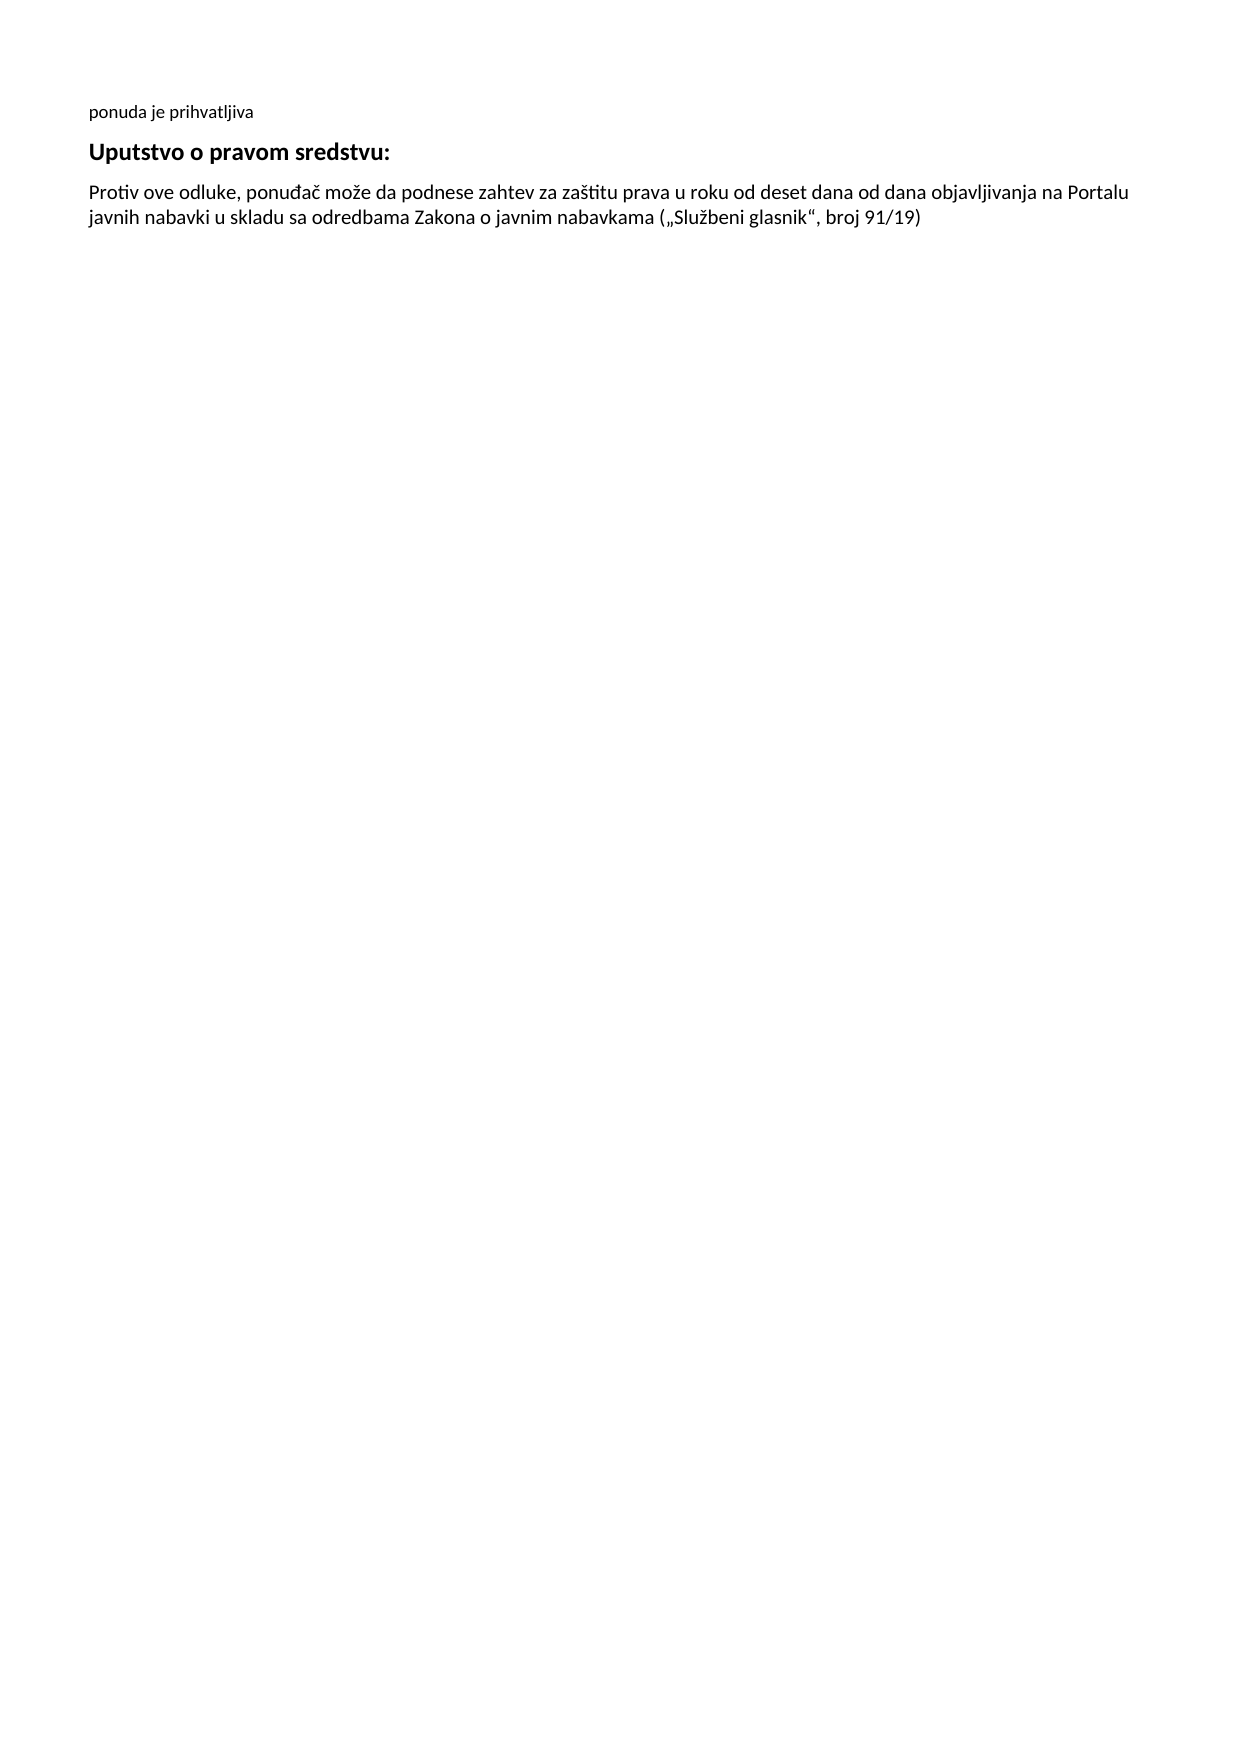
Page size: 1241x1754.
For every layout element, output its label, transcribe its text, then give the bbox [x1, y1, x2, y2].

text Uputstvo o pravom sredstvu: [89, 136, 1152, 167]
text Protiv ove odluke, ponuđač može da podnese zahtev za zaštitu prava u roku od deset dana od dana objavljivanja na Portalu javnih nabavki u skladu sa odredbama Zakona o javnim nabavkama („Službeni glasnik“, broj 91/19) [89, 179, 1152, 230]
text ponuda je prihvatljiva [89, 101, 1152, 124]
